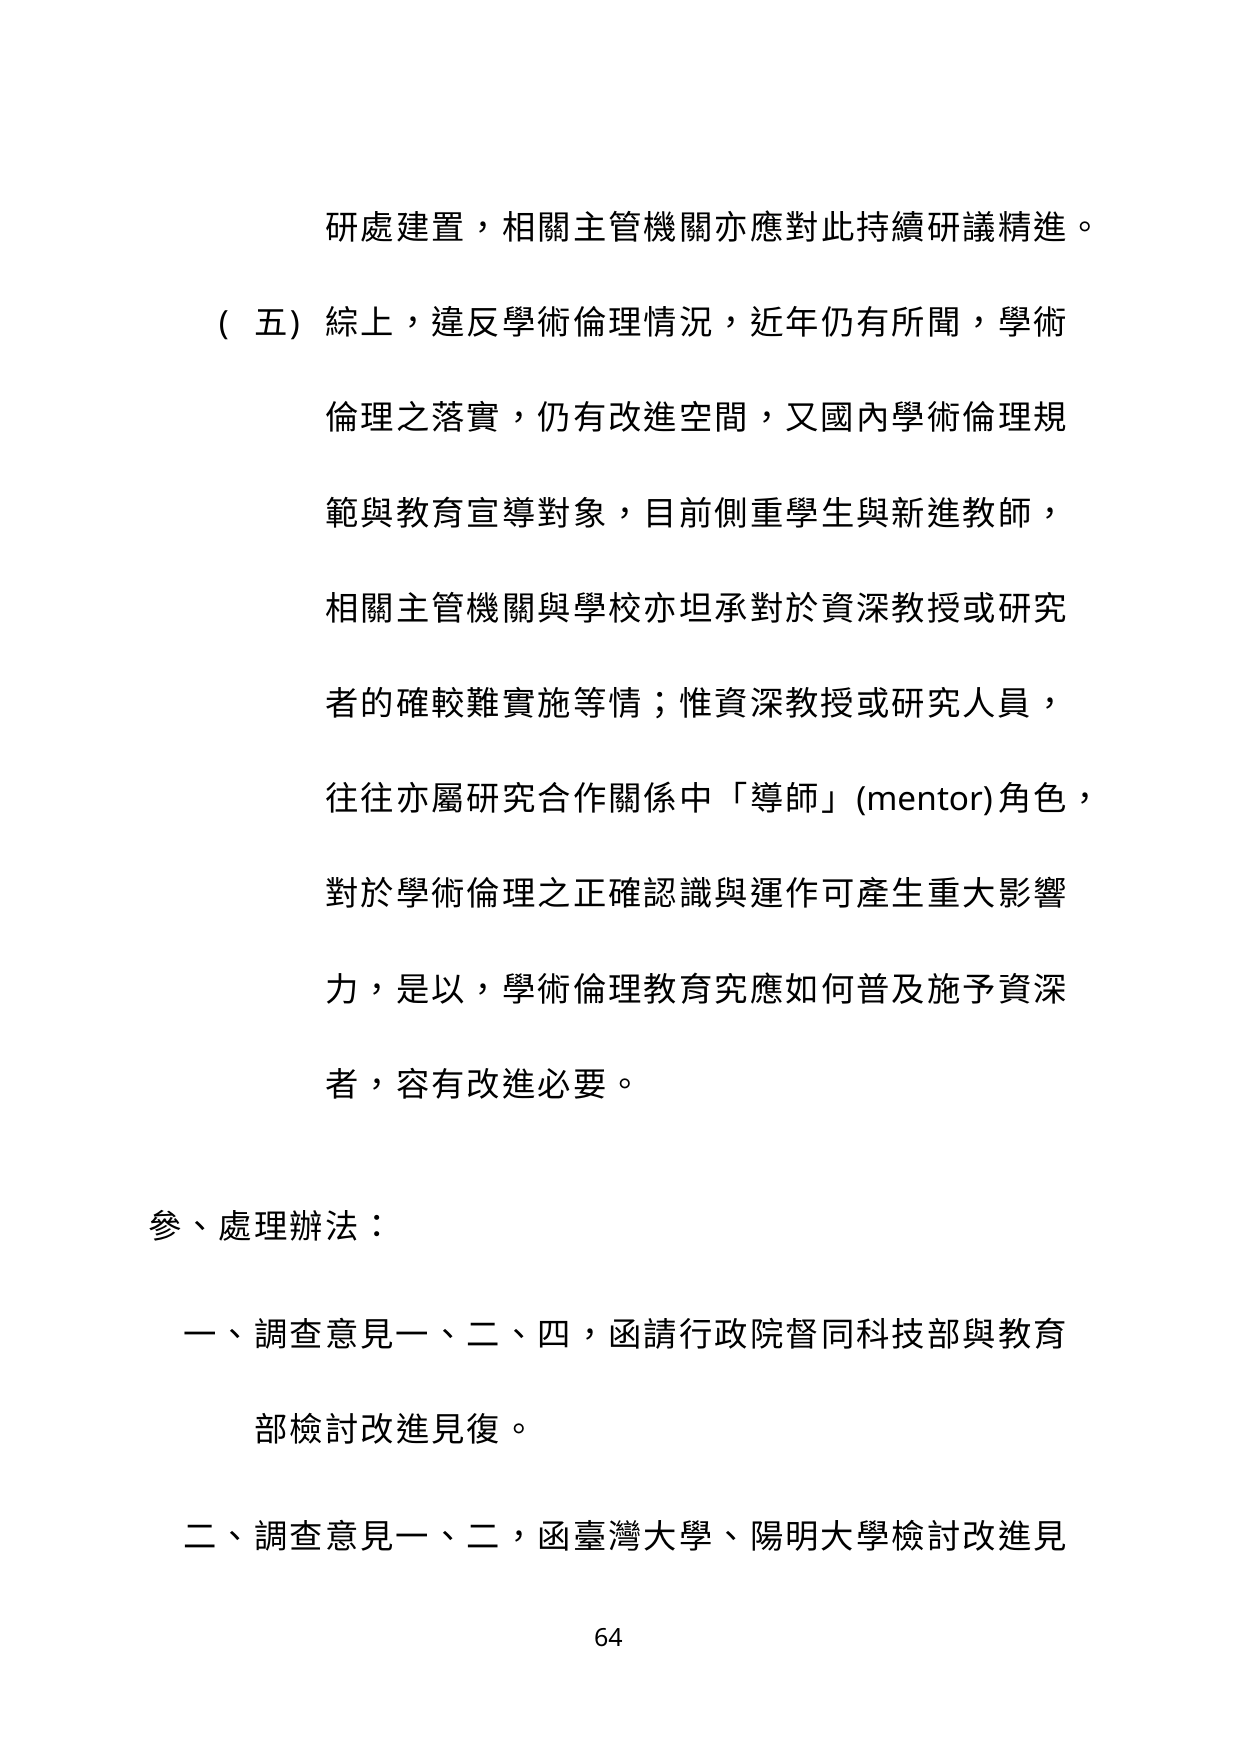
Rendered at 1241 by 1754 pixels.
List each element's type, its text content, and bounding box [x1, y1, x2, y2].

subtitle 處理辦法： [148, 1177, 1069, 1272]
subtitle 調查意見一、二，函臺灣大學、陽明大學檢討改進見復。 [183, 1486, 1069, 1581]
subtitle 調查意見一、二、四，函請行政院督同科技部與教育部檢討改進見復。 [183, 1284, 1069, 1474]
list 綜上，違反學術倫理情況，近年仍有所聞，學術倫理之落實，仍有改進空間，又國內學術倫理規範與教育宣導對象，目前側重學生與新進教師，相關主管機關與學校亦坦承對於資深教授或研究者的確較難實施等情；惟資深教授或研究人員，往往亦屬研究合作關係中「導師」(mentor)角色，對於學術倫理之正確認識與運作可產生重大影響力，是以，學術倫理教育究應如何普及施予資深者，容有改進必要。 [219, 272, 1069, 1129]
